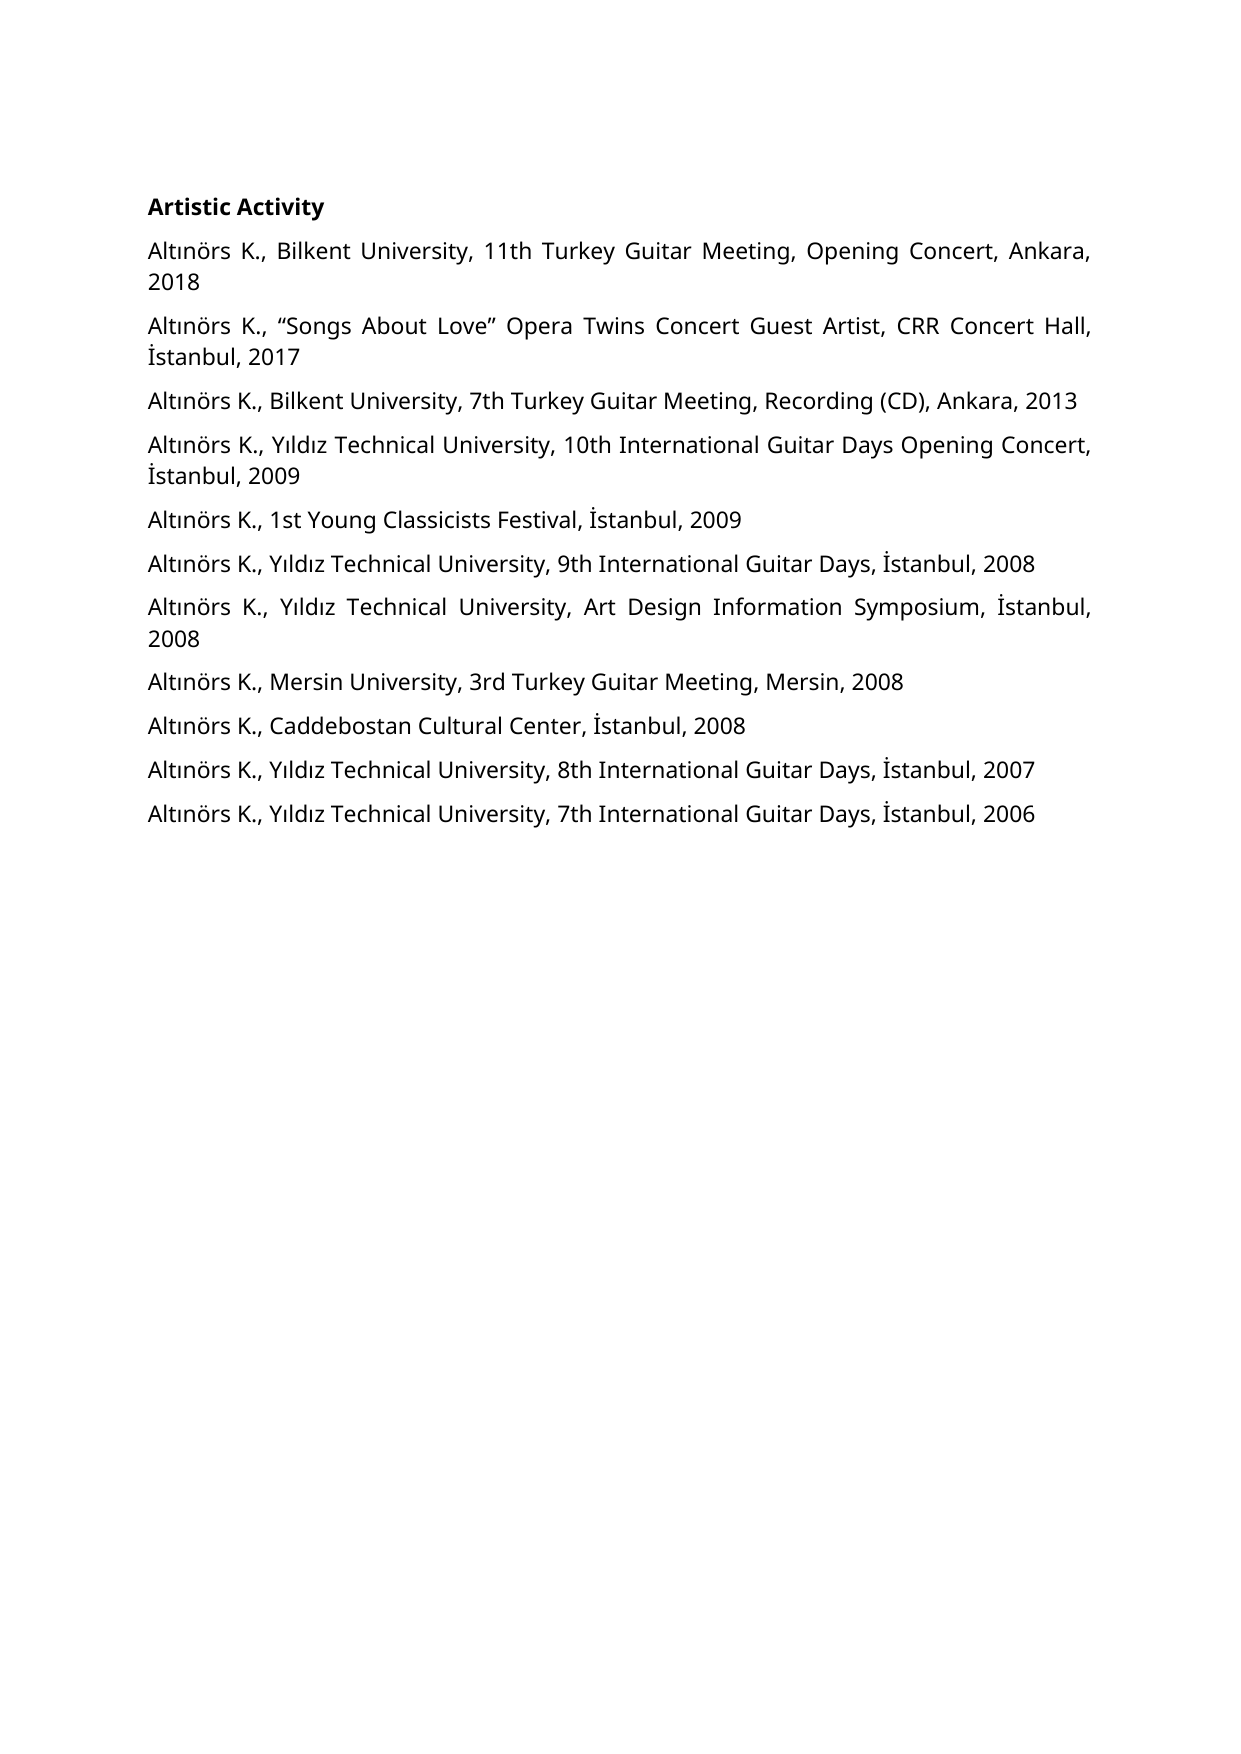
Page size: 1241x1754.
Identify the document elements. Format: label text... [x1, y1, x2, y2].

subtitle Altınörs K., Yıldız Technical University, 8th International Guitar Days, İstanbul, 2007 [148, 754, 1093, 785]
subtitle Altınörs K., Yıldız Technical University, 9th International Guitar Days, İstanbul, 2008 [148, 548, 1093, 579]
subtitle Artistic Activity [148, 191, 1093, 223]
subtitle Altınörs K., Caddebostan Cultural Center, İstanbul, 2008 [148, 710, 1093, 741]
subtitle Altınörs K., Mersin University, 3rd Turkey Guitar Meeting, Mersin, 2008 [148, 666, 1093, 698]
subtitle Altınörs K., Bilkent University, 11th Turkey Guitar Meeting, Opening Concert, Ankara, 2018 [148, 235, 1093, 298]
subtitle Altınörs K., 1st Young Classicists Festival, İstanbul, 2009 [148, 504, 1093, 535]
subtitle Altınörs K., Yıldız Technical University, Art Design Information Symposium, İstanbul, 2008 [148, 591, 1093, 654]
subtitle Altınörs K., Bilkent University, 7th Turkey Guitar Meeting, Recording (CD), Ankara, 2013 [148, 385, 1093, 416]
subtitle Altınörs K., Yıldız Technical University, 7th International Guitar Days, İstanbul, 2006 [148, 798, 1093, 829]
subtitle Altınörs K., “Songs About Love” Opera Twins Concert Guest Artist, CRR Concert Hall, İstanbul, 2017 [148, 310, 1093, 373]
subtitle Altınörs K., Yıldız Technical University, 10th International Guitar Days Opening Concert, İstanbul, 2009 [148, 429, 1093, 491]
